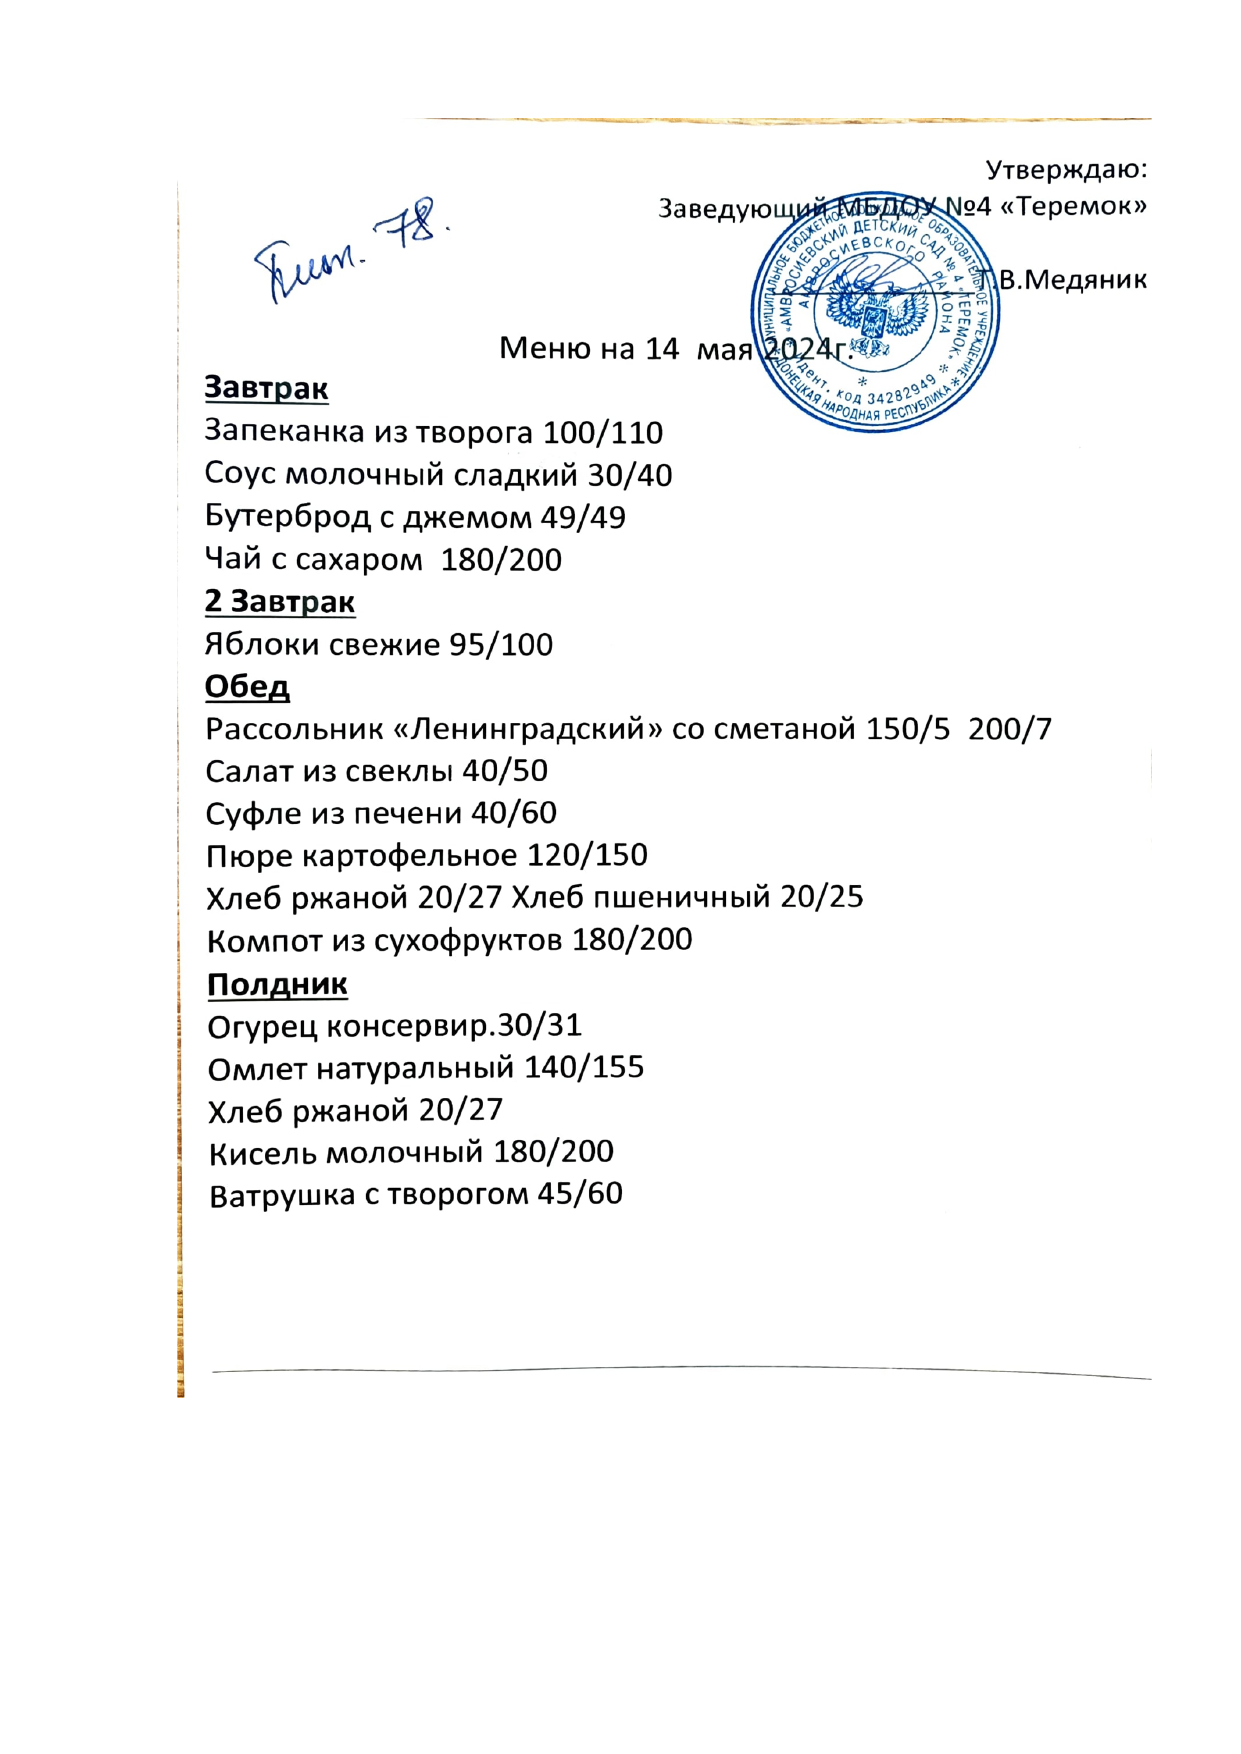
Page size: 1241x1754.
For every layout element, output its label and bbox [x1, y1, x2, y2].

picture [177, 118, 1152, 1398]
